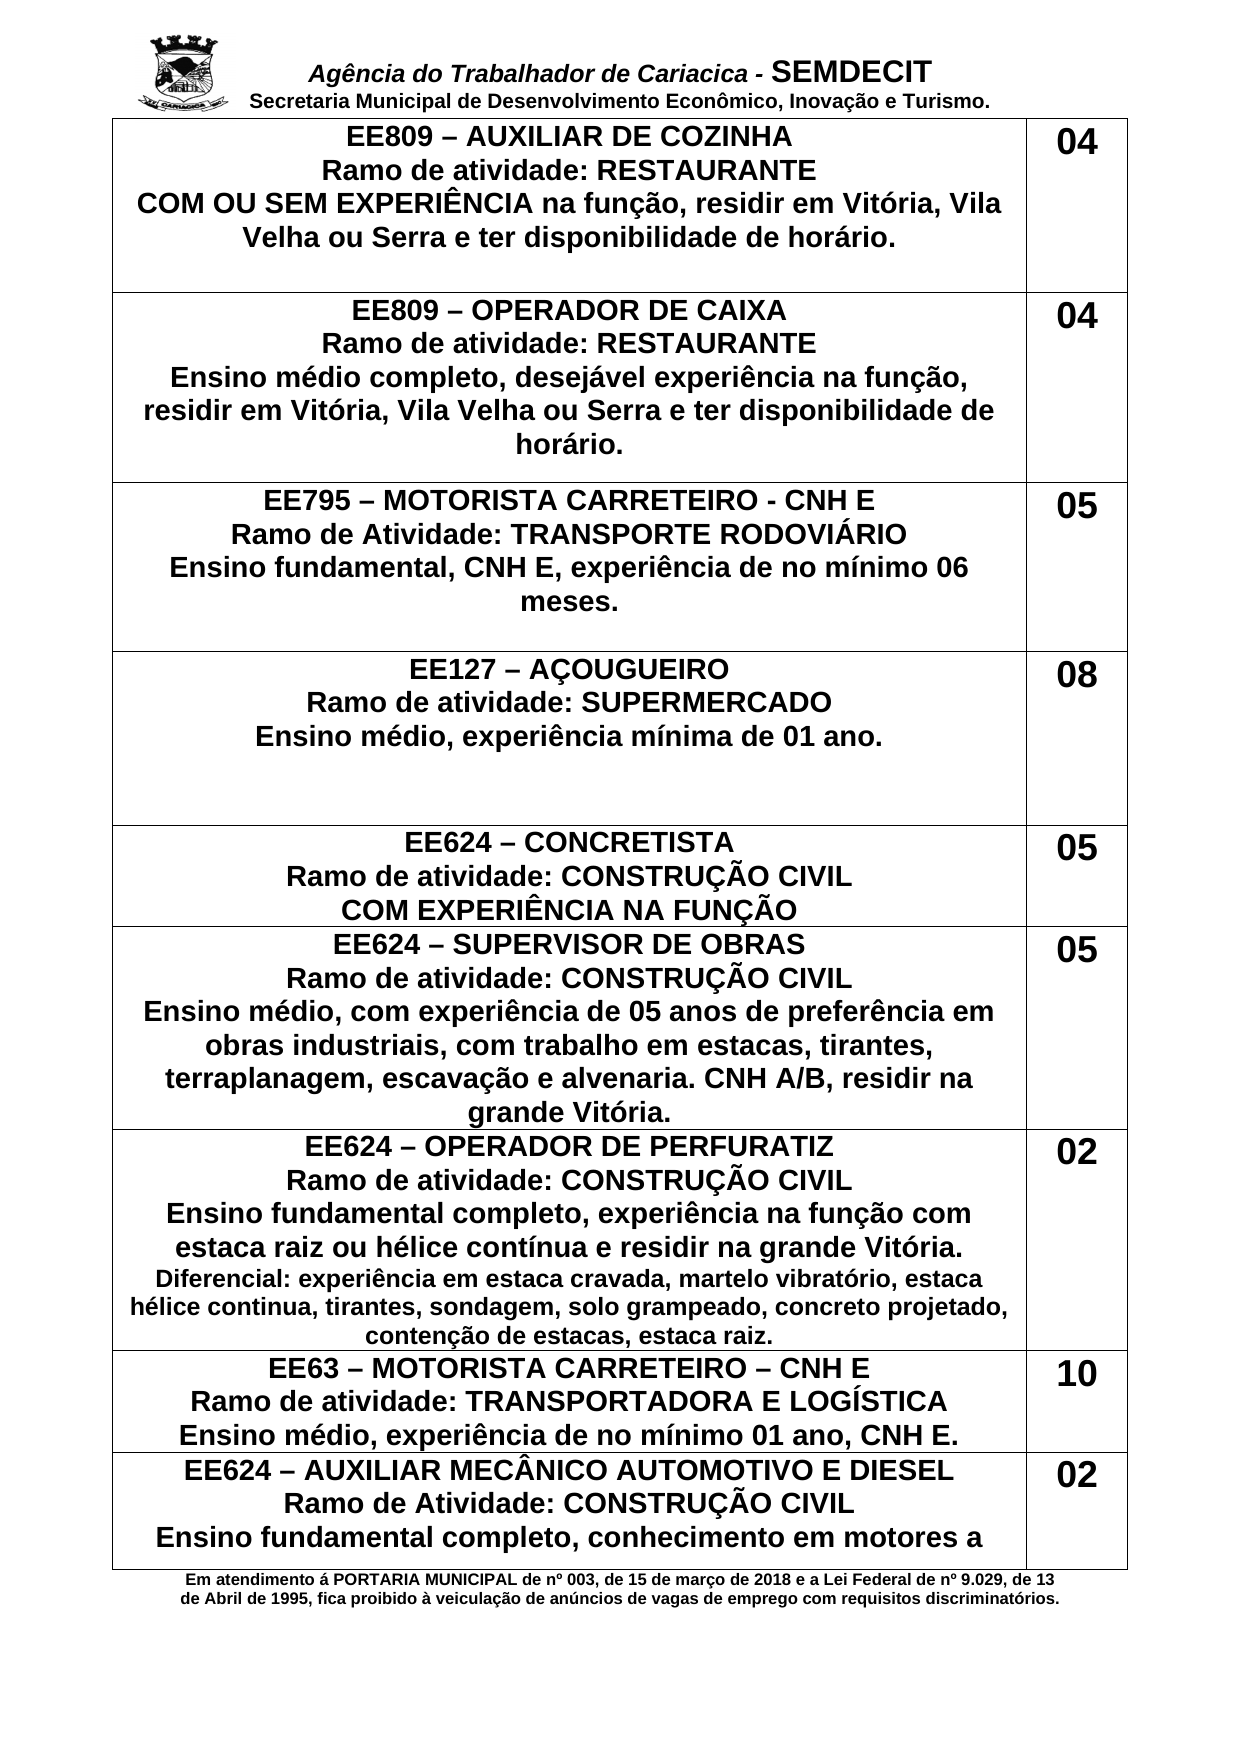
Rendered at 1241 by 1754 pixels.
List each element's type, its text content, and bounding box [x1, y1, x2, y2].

table_cell 10 [1027, 1351, 1127, 1452]
table_cell EE809 – OPERADOR DE CAIXA Ramo de atividade: RESTAURANTE Ensino médio completo, desejável experiência na função, residir em Vitória, Vila Velha ou Serra e ter disponibilidade de horário. [113, 293, 1026, 482]
table_cell 02 [1027, 1130, 1127, 1350]
picture [134, 31, 237, 118]
table_cell 05 [1027, 826, 1127, 926]
table_cell EE624 – SUPERVISOR DE OBRAS Ramo de atividade: CONSTRUÇÃO CIVIL Ensino médio, com experiência de 05 anos de preferência em obras industriais, com trabalho em estacas, tirantes, terraplanagem, escavação e alvenaria. CNH A/B, residir na grande Vitória. [113, 927, 1026, 1128]
table_cell EE624 – CONCRETISTA Ramo de atividade: CONSTRUÇÃO CIVIL COM EXPERIÊNCIA NA FUNÇÃO [113, 826, 1026, 926]
table_cell 04 [1027, 119, 1127, 292]
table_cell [113, 1453, 1026, 1569]
table_cell 08 [1027, 652, 1127, 824]
table_cell 04 [1027, 293, 1127, 482]
table_cell EE63 – MOTORISTA CARRETEIRO – CNH E Ramo de atividade: TRANSPORTADORA E LOGÍSTICA Ensino médio, experiência de no mínimo 01 ano, CNH E. [113, 1351, 1026, 1452]
table_cell EE624 – OPERADOR DE PERFURATIZ Ramo de atividade: CONSTRUÇÃO CIVIL Ensino fundamental completo, experiência na função com estaca raiz ou hélice contínua e residir na grande Vitória. Diferencial: experiência em estaca cravada, martelo vibratório, estaca hélice continua, tirantes, sondagem, solo grampeado, concreto projetado, contenção de estacas, estaca raiz. [113, 1130, 1026, 1350]
table_cell EE127 – AÇOUGUEIRO Ramo de atividade: SUPERMERCADO Ensino médio, experiência mínima de 01 ano. [113, 652, 1026, 824]
table_cell 02 [1027, 1453, 1127, 1569]
table_cell 05 [1027, 483, 1127, 651]
table_cell 05 [1027, 927, 1127, 1128]
table_cell EE795 – MOTORISTA CARRETEIRO - CNH E Ramo de Atividade: TRANSPORTE RODOVIÁRIO Ensino fundamental, CNH E, experiência de no mínimo 06 meses. [113, 483, 1026, 651]
table_cell EE809 – AUXILIAR DE COZINHA Ramo de atividade: RESTAURANTE COM OU SEM EXPERIÊNCIA na função, residir em Vitória, Vila Velha ou Serra e ter disponibilidade de horário. [113, 119, 1026, 292]
